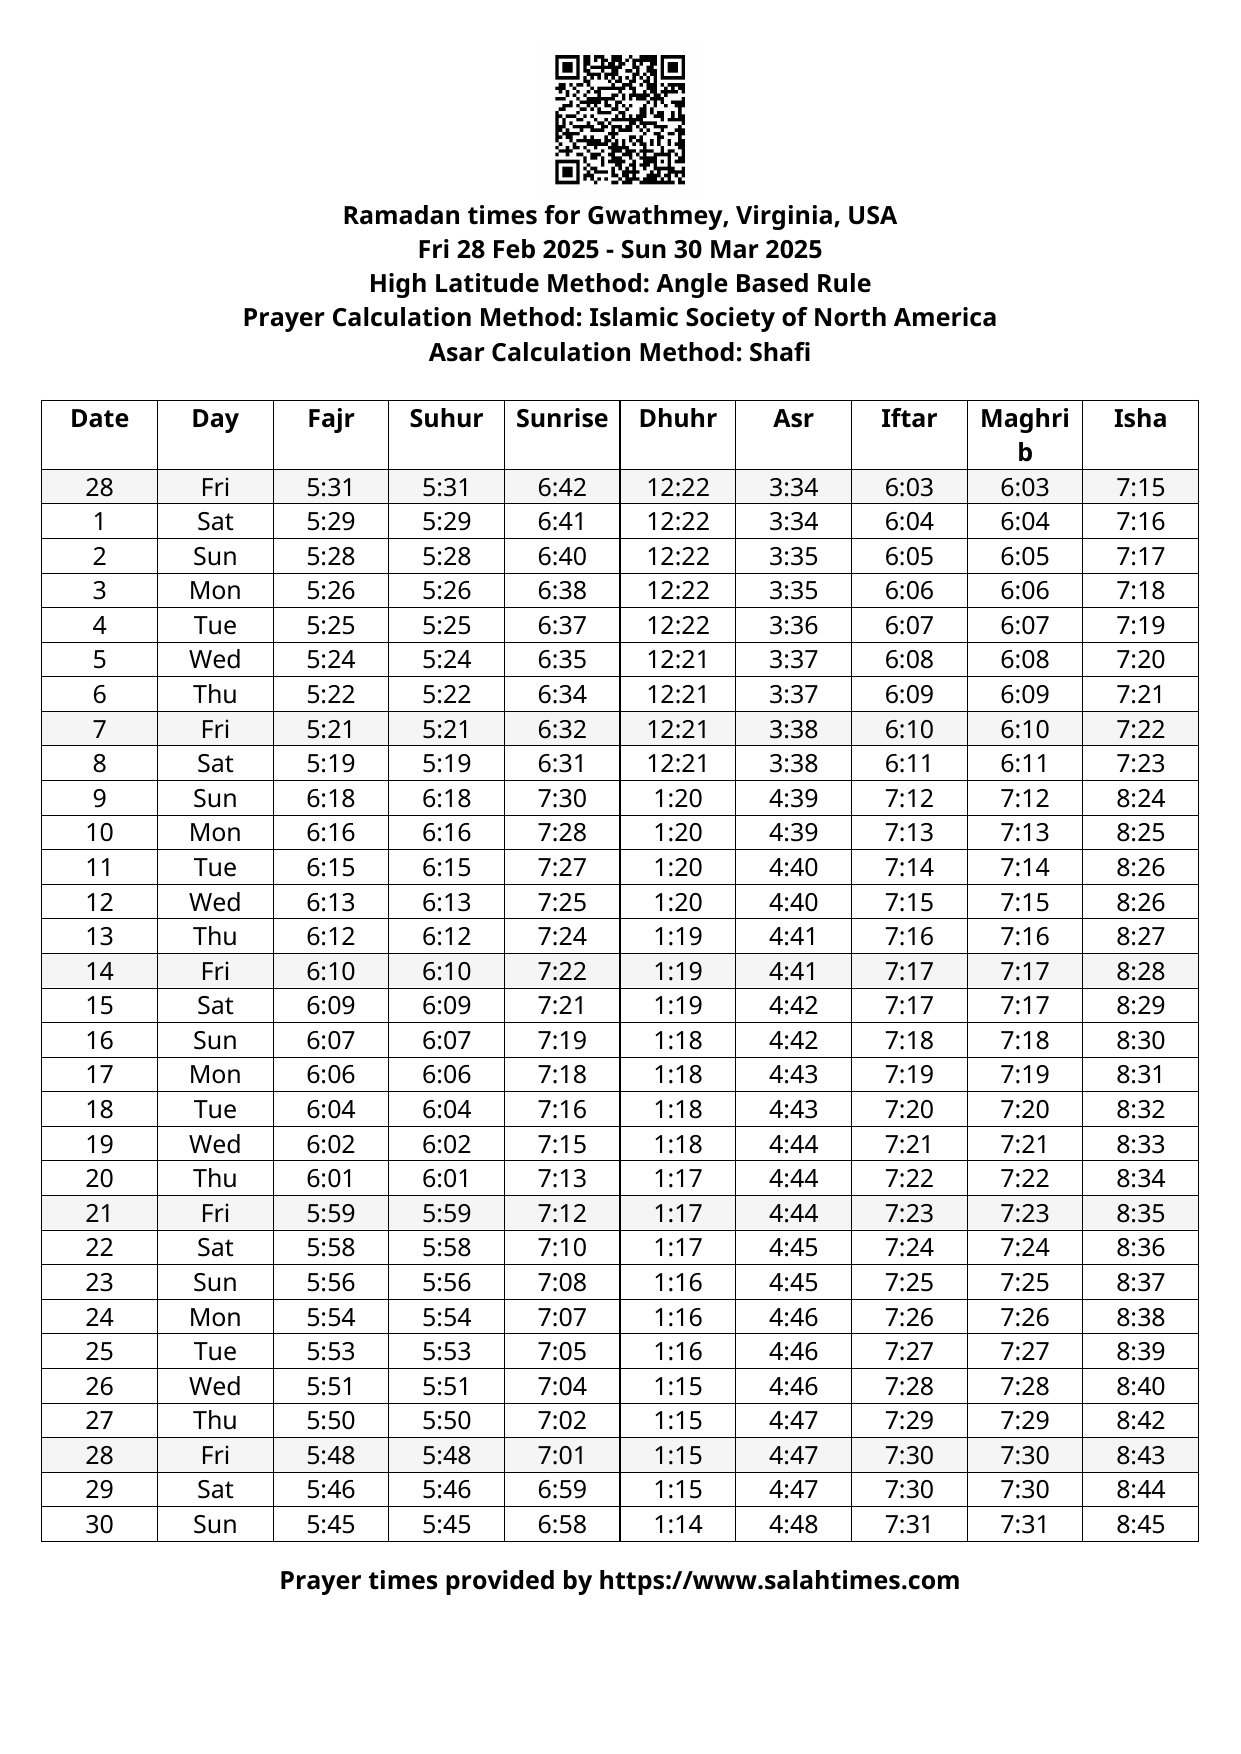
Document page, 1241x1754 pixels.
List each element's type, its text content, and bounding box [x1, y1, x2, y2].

table_cell 5:50 [389, 1404, 504, 1437]
table_cell 6:37 [505, 608, 619, 642]
table_cell 5:31 [389, 470, 504, 503]
table_cell 4:47 [736, 1404, 851, 1437]
table_cell 5:19 [274, 746, 388, 780]
table_cell 7:07 [505, 1300, 619, 1333]
table_cell 8:38 [1083, 1300, 1198, 1333]
table_cell 7:19 [968, 1058, 1082, 1091]
table_cell Wed [158, 1369, 273, 1402]
table_cell 7:27 [505, 850, 619, 884]
table_cell 6:04 [274, 1092, 388, 1126]
table_cell 7:18 [505, 1058, 619, 1091]
table_cell Sun [158, 1265, 273, 1299]
table_cell 23 [42, 1265, 157, 1299]
table_cell 7:19 [1083, 608, 1198, 642]
table_cell 5:46 [389, 1473, 504, 1506]
table_cell 6:02 [389, 1127, 504, 1160]
table_cell 6:58 [505, 1507, 619, 1541]
table_cell 5:58 [389, 1231, 504, 1264]
table_cell 9 [42, 781, 157, 814]
table_cell 6:08 [968, 643, 1082, 676]
table_cell 8:29 [1083, 989, 1198, 1022]
table_cell 6:07 [968, 608, 1082, 642]
table_cell Wed [158, 1127, 273, 1160]
table_cell 12:22 [621, 608, 735, 642]
table_cell 1:14 [621, 1507, 735, 1541]
table_cell 4:41 [736, 954, 851, 987]
table_cell 4:42 [736, 1023, 851, 1057]
table_cell 6:10 [852, 712, 967, 745]
table_cell 12:22 [621, 470, 735, 503]
table_cell 8:28 [1083, 954, 1198, 987]
table_cell 7:16 [968, 919, 1082, 953]
table_cell 13 [42, 919, 157, 953]
table_cell 5:46 [274, 1473, 388, 1506]
table_cell 3:34 [736, 504, 851, 538]
table_cell 6 [42, 677, 157, 711]
table_cell Sat [158, 1473, 273, 1506]
table_cell 5:28 [274, 539, 388, 572]
table_cell 6:01 [274, 1161, 388, 1195]
table_cell Tue [158, 608, 273, 642]
table_cell 4:46 [736, 1300, 851, 1333]
table_cell Sat [158, 1231, 273, 1264]
table_cell 3:37 [736, 643, 851, 676]
table_cell Mon [158, 1058, 273, 1091]
text Ramadan times for Gwathmey, Virginia, USA [42, 198, 1198, 232]
table_cell 5:50 [274, 1404, 388, 1437]
table_cell 7:20 [852, 1092, 967, 1126]
table_cell 7:29 [852, 1404, 967, 1437]
table_cell 7:21 [968, 1127, 1082, 1160]
table_cell 5:48 [389, 1438, 504, 1472]
table_cell 15 [42, 989, 157, 1022]
table_cell 5:54 [274, 1300, 388, 1333]
text Fri 28 Feb 2025 - Sun 30 Mar 2025 [42, 232, 1198, 266]
table_cell 5:48 [274, 1438, 388, 1472]
table_header Maghrib [968, 401, 1082, 469]
table_cell 6:01 [389, 1161, 504, 1195]
table_cell Sun [158, 781, 273, 814]
table_cell 5:59 [274, 1196, 388, 1229]
table_cell 6:16 [274, 816, 388, 849]
table_cell 7:13 [505, 1161, 619, 1195]
table_cell 6:10 [274, 954, 388, 987]
table_cell 1:17 [621, 1161, 735, 1195]
table_cell 29 [42, 1473, 157, 1506]
table_cell 21 [42, 1196, 157, 1229]
table_cell 7:23 [1083, 746, 1198, 780]
table_cell 1:17 [621, 1231, 735, 1264]
table_cell 26 [42, 1369, 157, 1402]
table_cell 7:24 [852, 1231, 967, 1264]
table_cell 7:28 [968, 1369, 1082, 1402]
table_cell 7:16 [852, 919, 967, 953]
table_cell 5:26 [389, 574, 504, 607]
table_cell 4:44 [736, 1127, 851, 1160]
table_cell 6:07 [852, 608, 967, 642]
table_cell 6:40 [505, 539, 619, 572]
text Prayer times provided by https://www.salahtimes.com [42, 1563, 1198, 1597]
table_cell 7:30 [505, 781, 619, 814]
table_cell Sat [158, 504, 273, 538]
table_cell Wed [158, 643, 273, 676]
table_cell 7:30 [968, 1473, 1082, 1506]
table_cell 5:24 [389, 643, 504, 676]
table_cell 5:21 [274, 712, 388, 745]
table_cell 6:59 [505, 1473, 619, 1506]
table_cell 8:31 [1083, 1058, 1198, 1091]
table_cell 6:42 [505, 470, 619, 503]
table_cell 28 [42, 470, 157, 503]
table_cell 5:56 [389, 1265, 504, 1299]
table_cell 7:21 [505, 989, 619, 1022]
table_cell 8:40 [1083, 1369, 1198, 1402]
table_cell 3:35 [736, 539, 851, 572]
table_cell 6:34 [505, 677, 619, 711]
table_cell 6:41 [505, 504, 619, 538]
table_cell Tue [158, 850, 273, 884]
table_cell 6:13 [274, 885, 388, 918]
table_cell 7:22 [968, 1161, 1082, 1195]
table_cell 6:06 [389, 1058, 504, 1091]
table_cell 1:17 [621, 1196, 735, 1229]
table_cell 8:26 [1083, 885, 1198, 918]
table_cell Thu [158, 677, 273, 711]
table_cell 6:38 [505, 574, 619, 607]
table_cell 4:47 [736, 1473, 851, 1506]
table_cell 6:03 [968, 470, 1082, 503]
table_cell 4:43 [736, 1092, 851, 1126]
table_cell 8:43 [1083, 1438, 1198, 1472]
table_cell 6:12 [274, 919, 388, 953]
table_cell 7:25 [852, 1265, 967, 1299]
table_header Dhuhr [621, 401, 735, 469]
table_cell Fri [158, 1196, 273, 1229]
text Prayer Calculation Method: Islamic Society of North America [42, 300, 1198, 334]
table_cell 5:21 [389, 712, 504, 745]
table_cell 7:08 [505, 1265, 619, 1299]
table_cell 7:31 [968, 1507, 1082, 1541]
table_cell 7:17 [852, 989, 967, 1022]
table_cell 4:39 [736, 816, 851, 849]
table_cell 8:39 [1083, 1334, 1198, 1368]
table_cell 7:22 [852, 1161, 967, 1195]
table_header Iftar [852, 401, 967, 469]
table_cell 6:11 [852, 746, 967, 780]
table_cell 1:15 [621, 1369, 735, 1402]
table_cell 7:16 [505, 1092, 619, 1126]
table_cell 8:33 [1083, 1127, 1198, 1160]
table_cell 7:29 [968, 1404, 1082, 1437]
table_cell 5:45 [389, 1507, 504, 1541]
table_cell 22 [42, 1231, 157, 1264]
table_cell 1:19 [621, 989, 735, 1022]
table_cell 6:05 [852, 539, 967, 572]
table_cell 7:05 [505, 1334, 619, 1368]
table_cell 7:27 [852, 1334, 967, 1368]
table_cell 5:51 [274, 1369, 388, 1402]
table_cell 5:59 [389, 1196, 504, 1229]
table_cell 14 [42, 954, 157, 987]
table_cell 5:53 [389, 1334, 504, 1368]
table_cell 7:12 [968, 781, 1082, 814]
table_cell 6:15 [389, 850, 504, 884]
table_cell 5:28 [389, 539, 504, 572]
table_cell 3:37 [736, 677, 851, 711]
table_cell 7:30 [852, 1438, 967, 1472]
table_cell 7:15 [505, 1127, 619, 1160]
table_cell 7:04 [505, 1369, 619, 1402]
table_cell 7:22 [1083, 712, 1198, 745]
table_cell 3 [42, 574, 157, 607]
table_cell 7:18 [968, 1023, 1082, 1057]
table_cell 5:58 [274, 1231, 388, 1264]
table_cell 4:47 [736, 1438, 851, 1472]
table_cell 6:04 [389, 1092, 504, 1126]
table_cell 18 [42, 1092, 157, 1126]
table_cell 4:44 [736, 1196, 851, 1229]
picture [542, 41, 699, 198]
table_cell 1:19 [621, 919, 735, 953]
table_cell Thu [158, 1161, 273, 1195]
table_cell 16 [42, 1023, 157, 1057]
table_cell 8:26 [1083, 850, 1198, 884]
table_cell 3:34 [736, 470, 851, 503]
table_cell 6:35 [505, 643, 619, 676]
table_cell 1:20 [621, 885, 735, 918]
table_cell 4:40 [736, 885, 851, 918]
table_cell 7:21 [852, 1127, 967, 1160]
table_cell 7:28 [505, 816, 619, 849]
table_cell 12:21 [621, 746, 735, 780]
table_cell 8:44 [1083, 1473, 1198, 1506]
table_cell 11 [42, 850, 157, 884]
table_cell 7:20 [1083, 643, 1198, 676]
table_cell 4:46 [736, 1369, 851, 1402]
table_cell 6:16 [389, 816, 504, 849]
table_cell 7:21 [1083, 677, 1198, 711]
table_cell 6:09 [968, 677, 1082, 711]
table_cell Fri [158, 1438, 273, 1472]
table_cell 8:24 [1083, 781, 1198, 814]
table_header Suhur [389, 401, 504, 469]
table_cell 8:32 [1083, 1092, 1198, 1126]
table_cell 7:17 [968, 954, 1082, 987]
table_cell 7:13 [968, 816, 1082, 849]
table_cell 7:26 [852, 1300, 967, 1333]
table_cell 4:39 [736, 781, 851, 814]
table_cell 6:10 [968, 712, 1082, 745]
table_cell 8:37 [1083, 1265, 1198, 1299]
table_cell 7:17 [968, 989, 1082, 1022]
table_cell 12:22 [621, 539, 735, 572]
table_cell 1:16 [621, 1300, 735, 1333]
table_cell 12:21 [621, 643, 735, 676]
table_cell 7:25 [505, 885, 619, 918]
table_cell 6:32 [505, 712, 619, 745]
table_cell 4:46 [736, 1334, 851, 1368]
table_cell 3:38 [736, 746, 851, 780]
table_cell Sun [158, 1507, 273, 1541]
table_cell 6:06 [274, 1058, 388, 1091]
text High Latitude Method: Angle Based Rule [42, 266, 1198, 300]
table_cell 4:41 [736, 919, 851, 953]
table_cell 1:18 [621, 1127, 735, 1160]
table_cell Fri [158, 954, 273, 987]
table_cell 27 [42, 1404, 157, 1437]
table_cell 5:25 [274, 608, 388, 642]
table_cell 8:45 [1083, 1507, 1198, 1541]
table_cell 7:13 [852, 816, 967, 849]
table_cell 6:09 [852, 677, 967, 711]
table_cell 6:11 [968, 746, 1082, 780]
table_cell 4:45 [736, 1265, 851, 1299]
table_cell 7:15 [1083, 470, 1198, 503]
table_cell 17 [42, 1058, 157, 1091]
table_cell 20 [42, 1161, 157, 1195]
table_cell 7:14 [968, 850, 1082, 884]
table_cell 5 [42, 643, 157, 676]
table_cell 7:15 [852, 885, 967, 918]
table_cell 7:18 [1083, 574, 1198, 607]
table_cell 7:02 [505, 1404, 619, 1437]
table_cell 1:18 [621, 1092, 735, 1126]
table_cell 3:36 [736, 608, 851, 642]
table_cell 6:09 [389, 989, 504, 1022]
table_cell 4:43 [736, 1058, 851, 1091]
table_cell Mon [158, 574, 273, 607]
table_cell 7:27 [968, 1334, 1082, 1368]
table_cell 7:17 [852, 954, 967, 987]
table_cell 5:26 [274, 574, 388, 607]
table_cell Sun [158, 539, 273, 572]
table_cell 24 [42, 1300, 157, 1333]
table_cell 12:21 [621, 712, 735, 745]
table_header Date [42, 401, 157, 469]
table_header Fajr [274, 401, 388, 469]
table_cell 1:20 [621, 781, 735, 814]
table_cell 6:07 [389, 1023, 504, 1057]
table_cell 7:19 [505, 1023, 619, 1057]
table_cell 12:22 [621, 504, 735, 538]
table_cell Thu [158, 919, 273, 953]
table_cell 1:15 [621, 1473, 735, 1506]
table_cell Sat [158, 746, 273, 780]
table_cell 2 [42, 539, 157, 572]
table_cell 7:26 [968, 1300, 1082, 1333]
table_cell 4:48 [736, 1507, 851, 1541]
table_cell 30 [42, 1507, 157, 1541]
table_cell 1:16 [621, 1334, 735, 1368]
table_cell 1:16 [621, 1265, 735, 1299]
table_cell 6:06 [968, 574, 1082, 607]
table_cell 10 [42, 816, 157, 849]
table_cell 5:29 [274, 504, 388, 538]
table_cell 7:30 [852, 1473, 967, 1506]
table_cell 6:08 [852, 643, 967, 676]
table_cell 6:31 [505, 746, 619, 780]
table_cell Thu [158, 1404, 273, 1437]
table_cell 6:12 [389, 919, 504, 953]
table_cell 7:24 [968, 1231, 1082, 1264]
table_cell 7:14 [852, 850, 967, 884]
table_cell 7:17 [1083, 539, 1198, 572]
table_cell 4:42 [736, 989, 851, 1022]
table_cell 7:20 [968, 1092, 1082, 1126]
table_cell 5:53 [274, 1334, 388, 1368]
table_cell 7:18 [852, 1023, 967, 1057]
table_cell 4:40 [736, 850, 851, 884]
table_cell 7:31 [852, 1507, 967, 1541]
table_cell 19 [42, 1127, 157, 1160]
table_cell 6:06 [852, 574, 967, 607]
table_cell 8:34 [1083, 1161, 1198, 1195]
table_cell 7:12 [505, 1196, 619, 1229]
table_cell 3:35 [736, 574, 851, 607]
table_cell 6:04 [968, 504, 1082, 538]
table_cell 12 [42, 885, 157, 918]
table_cell 8:30 [1083, 1023, 1198, 1057]
table_cell 6:03 [852, 470, 967, 503]
table_cell 5:22 [274, 677, 388, 711]
table_cell 1:18 [621, 1058, 735, 1091]
table_cell 25 [42, 1334, 157, 1368]
text Asar Calculation Method: Shafi [42, 334, 1198, 368]
table_cell 1:15 [621, 1404, 735, 1437]
table_cell 8:25 [1083, 816, 1198, 849]
table_cell 7:23 [852, 1196, 967, 1229]
table_cell 6:13 [389, 885, 504, 918]
table_cell 7:24 [505, 919, 619, 953]
table_header Sunrise [505, 401, 619, 469]
table_cell 6:18 [389, 781, 504, 814]
table_cell 1:15 [621, 1438, 735, 1472]
table_cell 7 [42, 712, 157, 745]
table_cell 5:25 [389, 608, 504, 642]
table_cell 1:20 [621, 816, 735, 849]
table_cell 6:05 [968, 539, 1082, 572]
table_cell 6:02 [274, 1127, 388, 1160]
table_cell Tue [158, 1334, 273, 1368]
table_cell 6:07 [274, 1023, 388, 1057]
table_cell 5:51 [389, 1369, 504, 1402]
table_cell 1:20 [621, 850, 735, 884]
table_cell 8:42 [1083, 1404, 1198, 1437]
table_cell 7:25 [968, 1265, 1082, 1299]
table_header Isha [1083, 401, 1198, 469]
table_cell 5:24 [274, 643, 388, 676]
table_cell Wed [158, 885, 273, 918]
table_cell 3:38 [736, 712, 851, 745]
table_cell 12:22 [621, 574, 735, 607]
table_cell 8:36 [1083, 1231, 1198, 1264]
table_cell 4 [42, 608, 157, 642]
table_cell 5:45 [274, 1507, 388, 1541]
table_cell Sun [158, 1023, 273, 1057]
table_cell 7:19 [852, 1058, 967, 1091]
table_cell 1:18 [621, 1023, 735, 1057]
table_cell 7:30 [968, 1438, 1082, 1472]
table_cell 12:21 [621, 677, 735, 711]
table_cell Fri [158, 470, 273, 503]
table_cell 1:19 [621, 954, 735, 987]
table_cell Tue [158, 1092, 273, 1126]
table_cell 28 [42, 1438, 157, 1472]
table_cell 6:10 [389, 954, 504, 987]
table_cell 4:44 [736, 1161, 851, 1195]
table_cell 7:28 [852, 1369, 967, 1402]
table_cell Fri [158, 712, 273, 745]
table_cell 8 [42, 746, 157, 780]
table_cell 5:22 [389, 677, 504, 711]
table_cell 7:22 [505, 954, 619, 987]
table_cell 5:56 [274, 1265, 388, 1299]
table_cell 5:29 [389, 504, 504, 538]
table_cell 6:18 [274, 781, 388, 814]
table_cell 8:35 [1083, 1196, 1198, 1229]
table_cell 6:09 [274, 989, 388, 1022]
table_cell 4:45 [736, 1231, 851, 1264]
table_header Asr [736, 401, 851, 469]
table_cell 5:19 [389, 746, 504, 780]
table_cell 7:12 [852, 781, 967, 814]
table_cell 6:04 [852, 504, 967, 538]
table_cell 8:27 [1083, 919, 1198, 953]
table_cell 7:01 [505, 1438, 619, 1472]
table_cell 7:16 [1083, 504, 1198, 538]
table_cell Sat [158, 989, 273, 1022]
table_cell 7:10 [505, 1231, 619, 1264]
table_cell 5:54 [389, 1300, 504, 1333]
table_cell 5:31 [274, 470, 388, 503]
table_cell Mon [158, 1300, 273, 1333]
table_cell Mon [158, 816, 273, 849]
table_cell 1 [42, 504, 157, 538]
table_cell 7:23 [968, 1196, 1082, 1229]
table_cell 6:15 [274, 850, 388, 884]
table_cell 7:15 [968, 885, 1082, 918]
table_header Day [158, 401, 273, 469]
